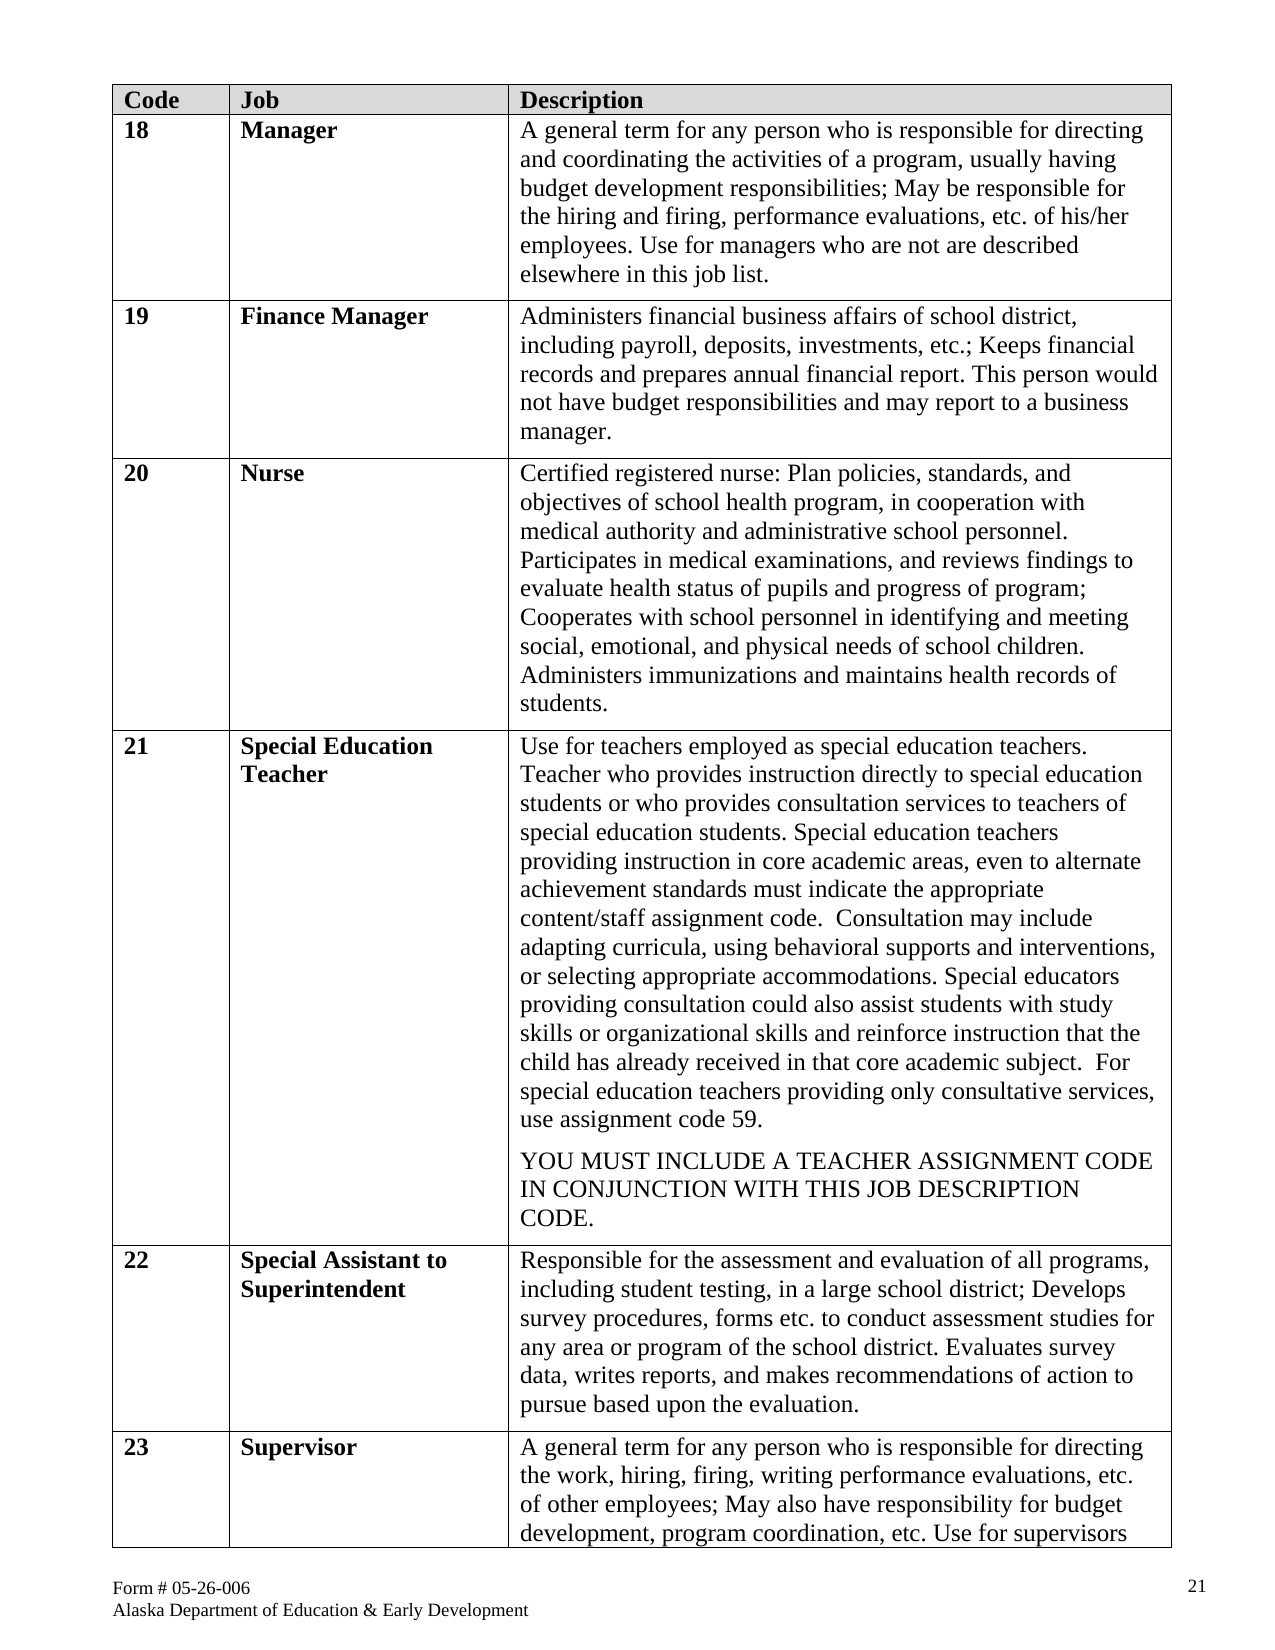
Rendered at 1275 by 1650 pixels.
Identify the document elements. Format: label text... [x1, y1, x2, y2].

table_cell Supervisor [230, 1432, 508, 1547]
table_cell Nurse [230, 459, 508, 730]
table_cell Special Assistant to Superintendent [230, 1246, 508, 1431]
table_cell Special Education Teacher [230, 731, 508, 1244]
table_cell 19 [113, 301, 229, 457]
table_header Code [113, 85, 229, 114]
table_cell 18 [113, 115, 229, 300]
table_cell Administers financial business affairs of school district, including payroll, deposits, investments, etc.; Keeps financial records and prepares annual financial report. This person would not have budget responsibilities and may report to a business manager. [509, 301, 1171, 457]
table_cell 23 [113, 1432, 229, 1547]
table_cell Certified registered nurse: Plan policies, standards, and objectives of school health program, in cooperation with medical authority and administrative school personnel. Participates in medical examinations, and reviews findings to evaluate health status of pupils and progress of program; Cooperates with school personnel in identifying and meeting social, emotional, and physical needs of school children. Administers immunizations and maintains health records of students. [509, 459, 1171, 730]
table_header Description [509, 85, 1171, 114]
table_cell Use for teachers employed as special education teachers. Teacher who provides instruction directly to special education students or who provides consultation services to teachers of special education students. Special education teachers providing instruction in core academic areas, even to alternate achievement standards must indicate the appropriate content/staff assignment code. Consultation may include adapting curricula, using behavioral supports and interventions, or selecting appropriate accommodations. Special educators providing consultation could also assist students with study skills or organizational skills and reinforce instruction that the child has already received in that core academic subject. For special education teachers providing only consultative services, use assignment code 59. YOU MUST INCLUDE A TEACHER ASSIGNMENT CODE IN CONJUNCTION WITH THIS JOB DESCRIPTION CODE. [509, 731, 1171, 1244]
table_header Job [230, 85, 508, 114]
table_cell A general term for any person who is responsible for directing and coordinating the activities of a program, usually having budget development responsibilities; May be responsible for the hiring and firing, performance evaluations, etc. of his/her employees. Use for managers who are not are described elsewhere in this job list. [509, 115, 1171, 300]
table_cell Responsible for the assessment and evaluation of all programs, including student testing, in a large school district; Develops survey procedures, forms etc. to conduct assessment studies for any area or program of the school district. Evaluates survey data, writes reports, and makes recommendations of action to pursue based upon the evaluation. [509, 1246, 1171, 1431]
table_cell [509, 1432, 1171, 1547]
table_cell 21 [113, 731, 229, 1244]
table_cell Manager [230, 115, 508, 300]
table_cell 22 [113, 1246, 229, 1431]
table_cell 20 [113, 459, 229, 730]
table_cell Finance Manager [230, 301, 508, 457]
